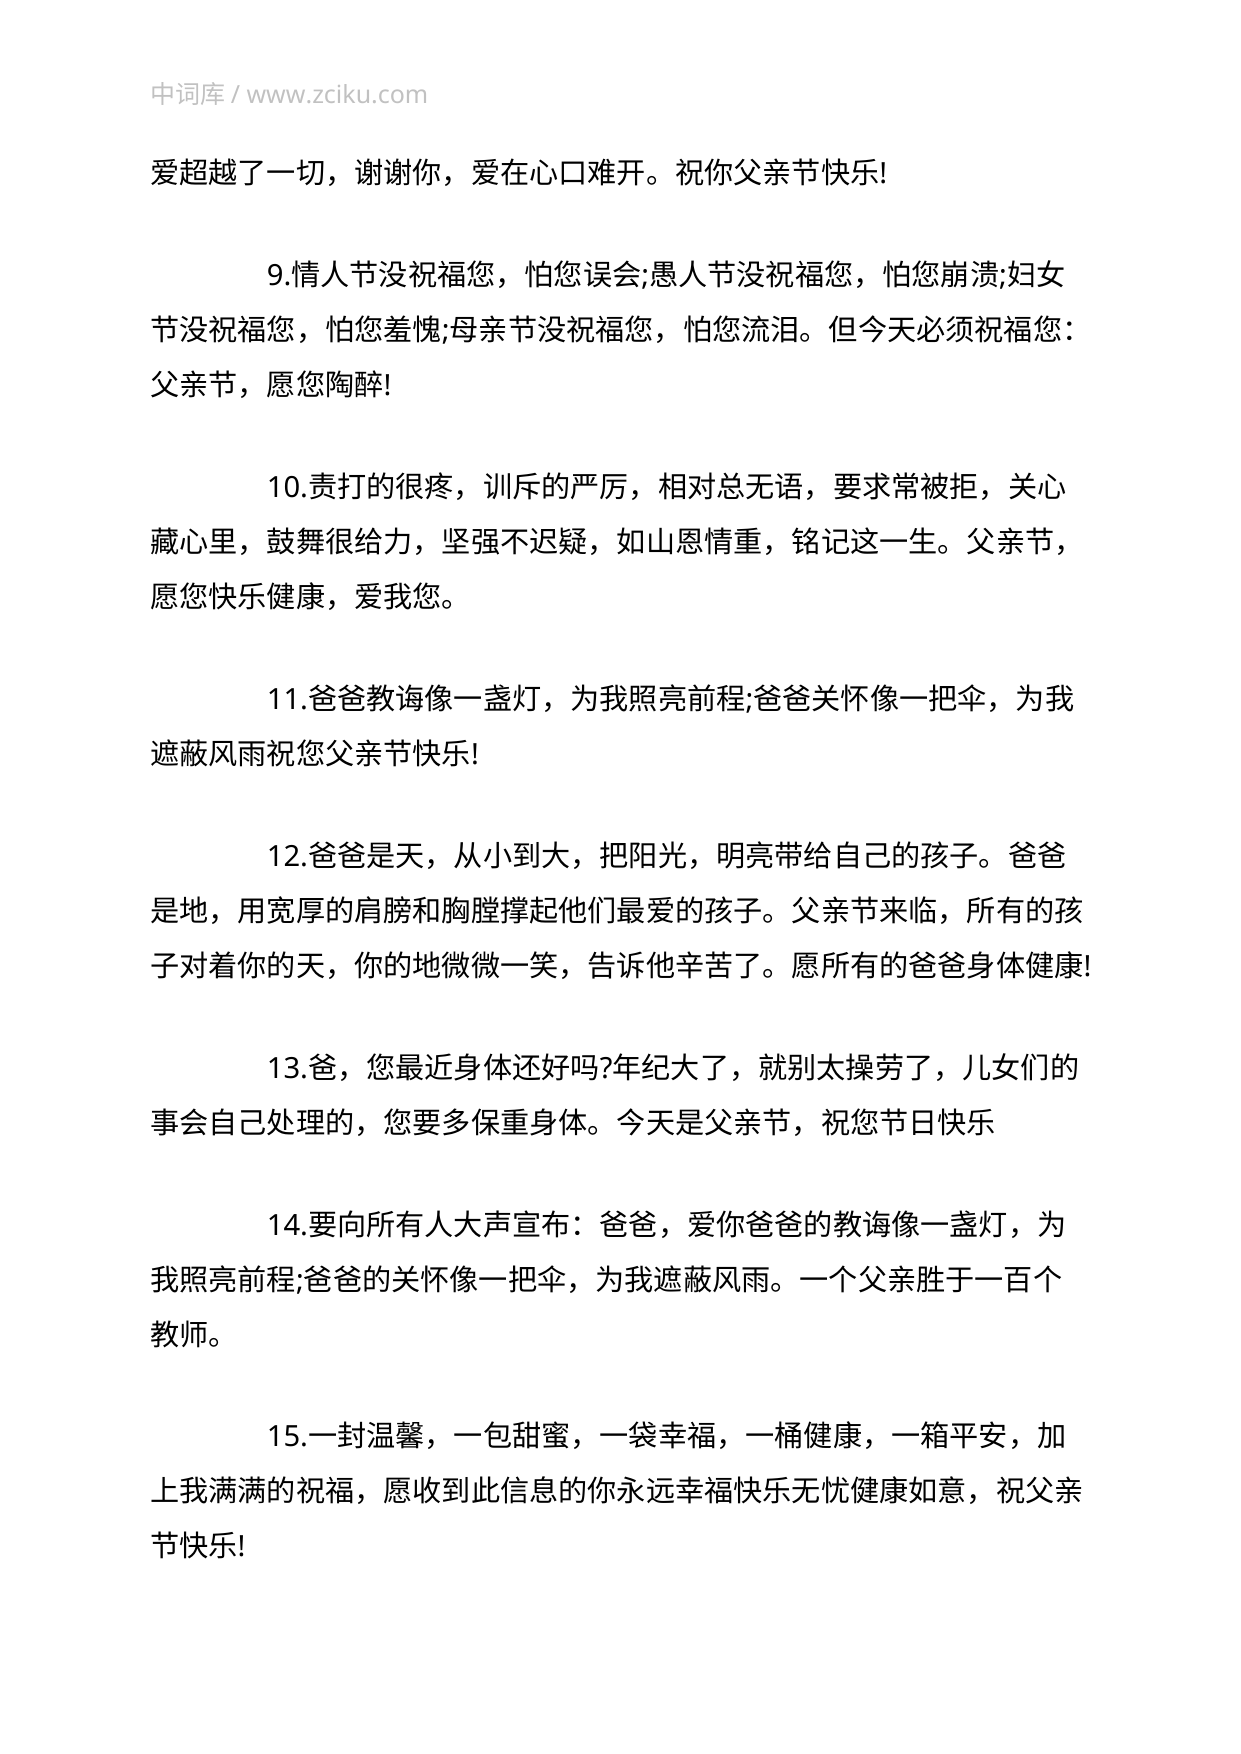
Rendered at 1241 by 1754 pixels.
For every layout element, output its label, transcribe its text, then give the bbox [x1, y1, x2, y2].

text 10.责打的很疼，训斥的严厉，相对总无语，要求常被拒，关心藏心里，鼓舞很给力，坚强不迟疑，如山恩情重，铭记这一生。父亲节，愿您快乐健康，爱我您。 [150, 464, 1090, 616]
text 13.爸，您最近身体还好吗?年纪大了，就别太操劳了，儿女们的事会自己处理的，您要多保重身体。今天是父亲节，祝您节日快乐 [150, 1044, 1090, 1142]
text 9.情人节没祝福您，怕您误会;愚人节没祝福您，怕您崩溃;妇女节没祝福您，怕您羞愧;母亲节没祝福您，怕您流泪。但今天必须祝福您：父亲节，愿您陶醉! [150, 252, 1090, 404]
text 11.爸爸教诲像一盏灯，为我照亮前程;爸爸关怀像一把伞，为我遮蔽风雨祝您父亲节快乐! [150, 676, 1090, 773]
text 14.要向所有人大声宣布：爸爸，爱你爸爸的教诲像一盏灯，为我照亮前程;爸爸的关怀像一把伞，为我遮蔽风雨。一个父亲胜于一百个教师。 [150, 1201, 1090, 1353]
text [150, 150, 1090, 192]
text 12.爸爸是天，从小到大，把阳光，明亮带给自己的孩子。爸爸是地，用宽厚的肩膀和胸膛撑起他们最爱的孩子。父亲节来临，所有的孩子对着你的天，你的地微微一笑，告诉他辛苦了。愿所有的爸爸身体健康! [150, 833, 1090, 985]
text 15.一封温馨，一包甜蜜，一袋幸福，一桶健康，一箱平安，加上我满满的祝福，愿收到此信息的你永远幸福快乐无忧健康如意，祝父亲节快乐! [150, 1413, 1090, 1565]
